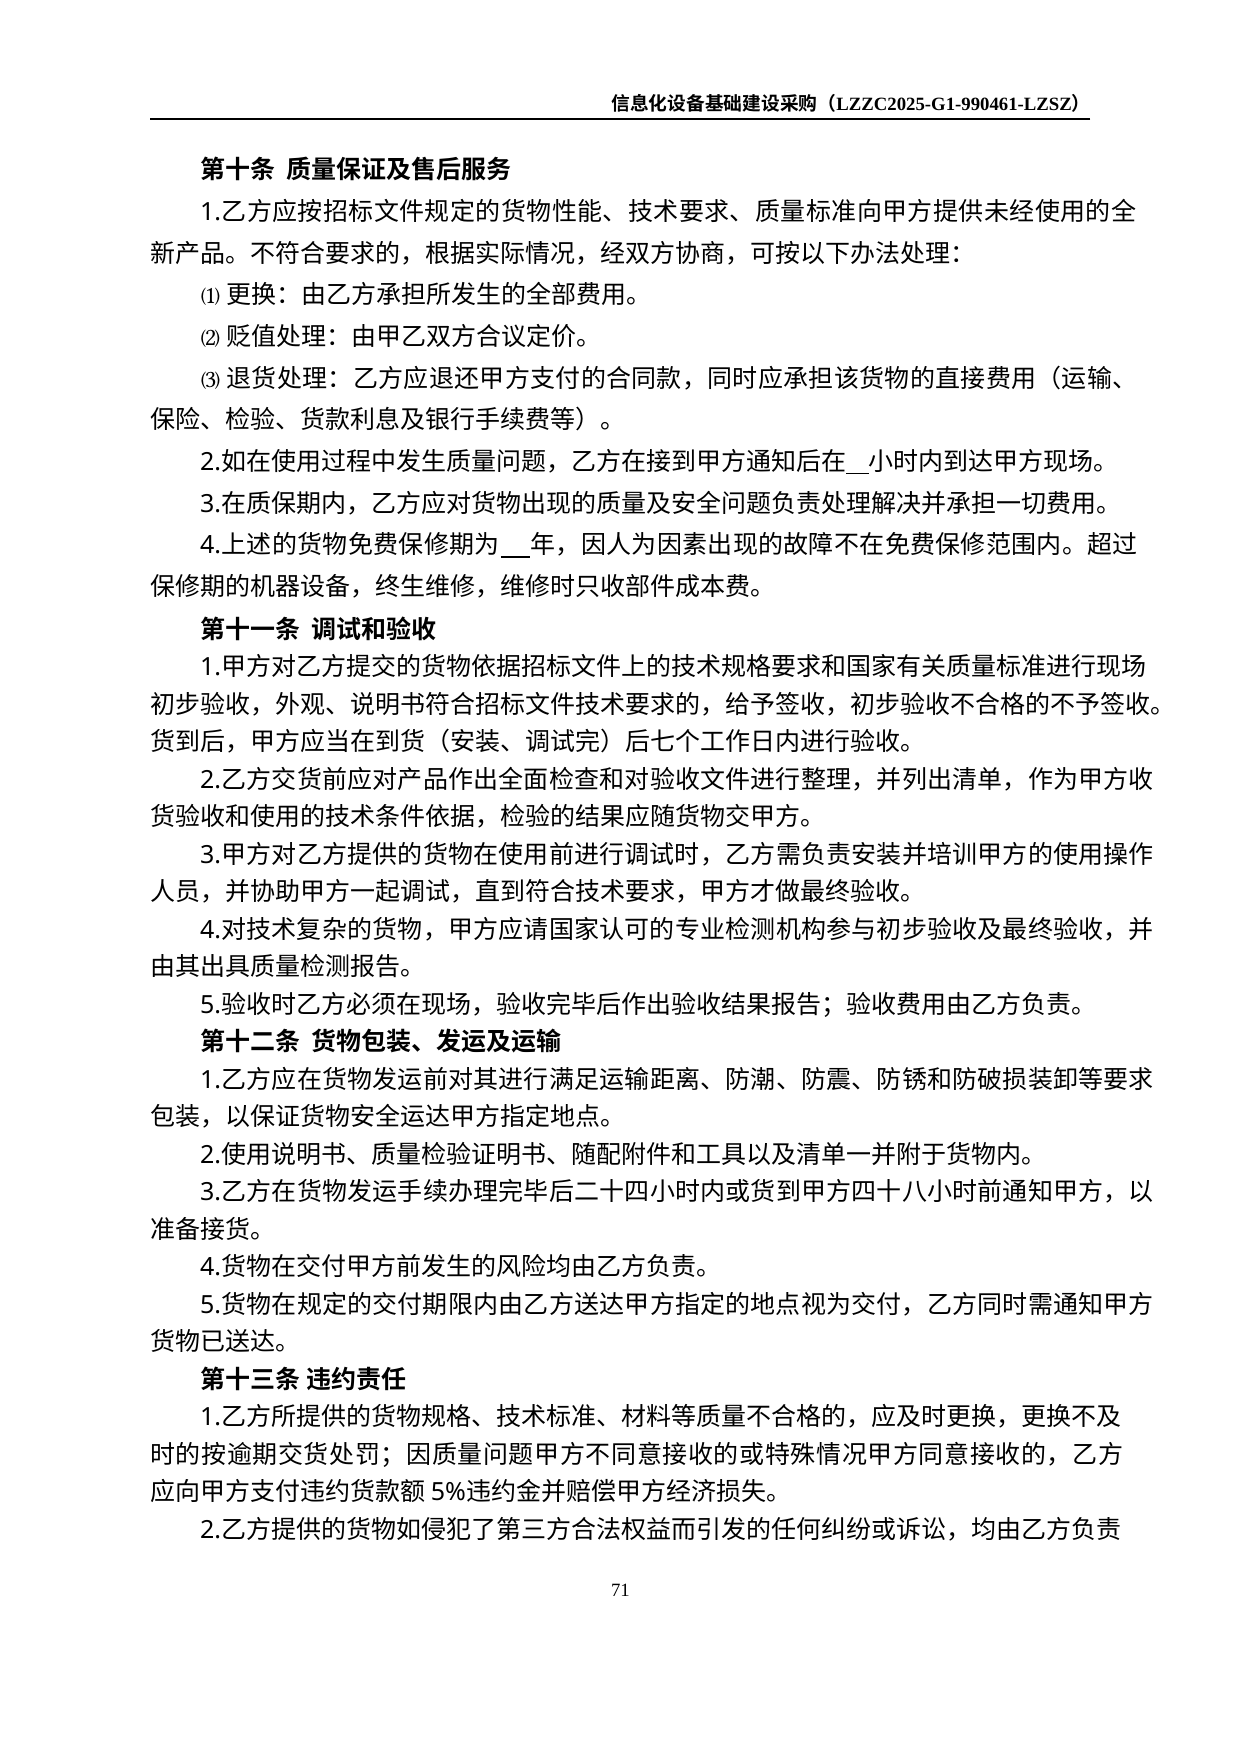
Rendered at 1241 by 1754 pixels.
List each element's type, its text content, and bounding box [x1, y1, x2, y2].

text 4.对技术复杂的货物，甲方应请国家认可的专业检测机构参与初步验收及最终验收，并由其出具质量检测报告。 [150, 908, 1154, 983]
text ⑴更换：由乙方承担所发生的全部费用。 [150, 275, 1139, 311]
text 3.甲方对乙方提供的货物在使用前进行调试时，乙方需负责安装并培训甲方的使用操作人员，并协助甲方一起调试，直到符合技术要求，甲方才做最终验收。 [150, 833, 1154, 908]
text 2.使用说明书、质量检验证明书、随配附件和工具以及清单一并附于货物内。 [150, 1133, 1154, 1171]
text 5.验收时乙方必须在现场，验收完毕后作出验收结果报告；验收费用由乙方负责。 [150, 983, 1154, 1021]
text 4.上述的货物免费保修期为 年，因人为因素出现的故障不在免费保修范围内。超过保修期的机器设备，终生维修，维修时只收部件成本费。 [150, 525, 1139, 603]
text 1.甲方对乙方提交的货物依据招标文件上的技术规格要求和国家有关质量标准进行现场初步验收，外观、说明书符合招标文件技术要求的，给予签收，初步验收不合格的不予签收。货到后，甲方应当在到货（安装、调试完）后七个工作日内进行验收。 [150, 646, 1154, 758]
text 第十二条 货物包装、发运及运输 [150, 1021, 1090, 1058]
text 第十一条 调试和验收 [150, 608, 1090, 646]
text ⑵贬值处理：由甲乙双方合议定价。 [150, 317, 1139, 353]
text ⑶退货处理：乙方应退还甲方支付的合同款，同时应承担该货物的直接费用（运输、保险、检验、货款利息及银行手续费等）。 [150, 358, 1139, 436]
text 第十三条 违约责任 [150, 1358, 1090, 1396]
text 3.在质保期内，乙方应对货物出现的质量及安全问题负责处理解决并承担一切费用。 [150, 483, 1139, 519]
text 2.乙方交货前应对产品作出全面检查和对验收文件进行整理，并列出清单，作为甲方收货验收和使用的技术条件依据，检验的结果应随货物交甲方。 [150, 758, 1154, 833]
text 1.乙方应按招标文件规定的货物性能、技术要求、质量标准向甲方提供未经使用的全新产品。不符合要求的，根据实际情况，经双方协商，可按以下办法处理： [150, 192, 1139, 269]
text 1.乙方应在货物发运前对其进行满足运输距离、防潮、防震、防锈和防破损装卸等要求包装，以保证货物安全运达甲方指定地点。 [150, 1058, 1154, 1133]
text 2.如在使用过程中发生质量问题，乙方在接到甲方通知后在 小时内到达甲方现场。 [150, 442, 1139, 478]
text 1.乙方所提供的货物规格、技术标准、材料等质量不合格的，应及时更换，更换不及时的按逾期交货处罚；因质量问题甲方不同意接收的或特殊情况甲方同意接收的，乙方应向甲方支付违约货款额 5%违约金并赔偿甲方经济损失。 [150, 1396, 1124, 1508]
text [150, 1508, 1124, 1546]
text 4.货物在交付甲方前发生的风险均由乙方负责。 [150, 1246, 1154, 1283]
text 第十条 质量保证及售后服务 [150, 150, 1090, 186]
text 5.货物在规定的交付期限内由乙方送达甲方指定的地点视为交付，乙方同时需通知甲方货物已送达。 [150, 1283, 1154, 1358]
text 3.乙方在货物发运手续办理完毕后二十四小时内或货到甲方四十八小时前通知甲方，以准备接货。 [150, 1171, 1154, 1246]
